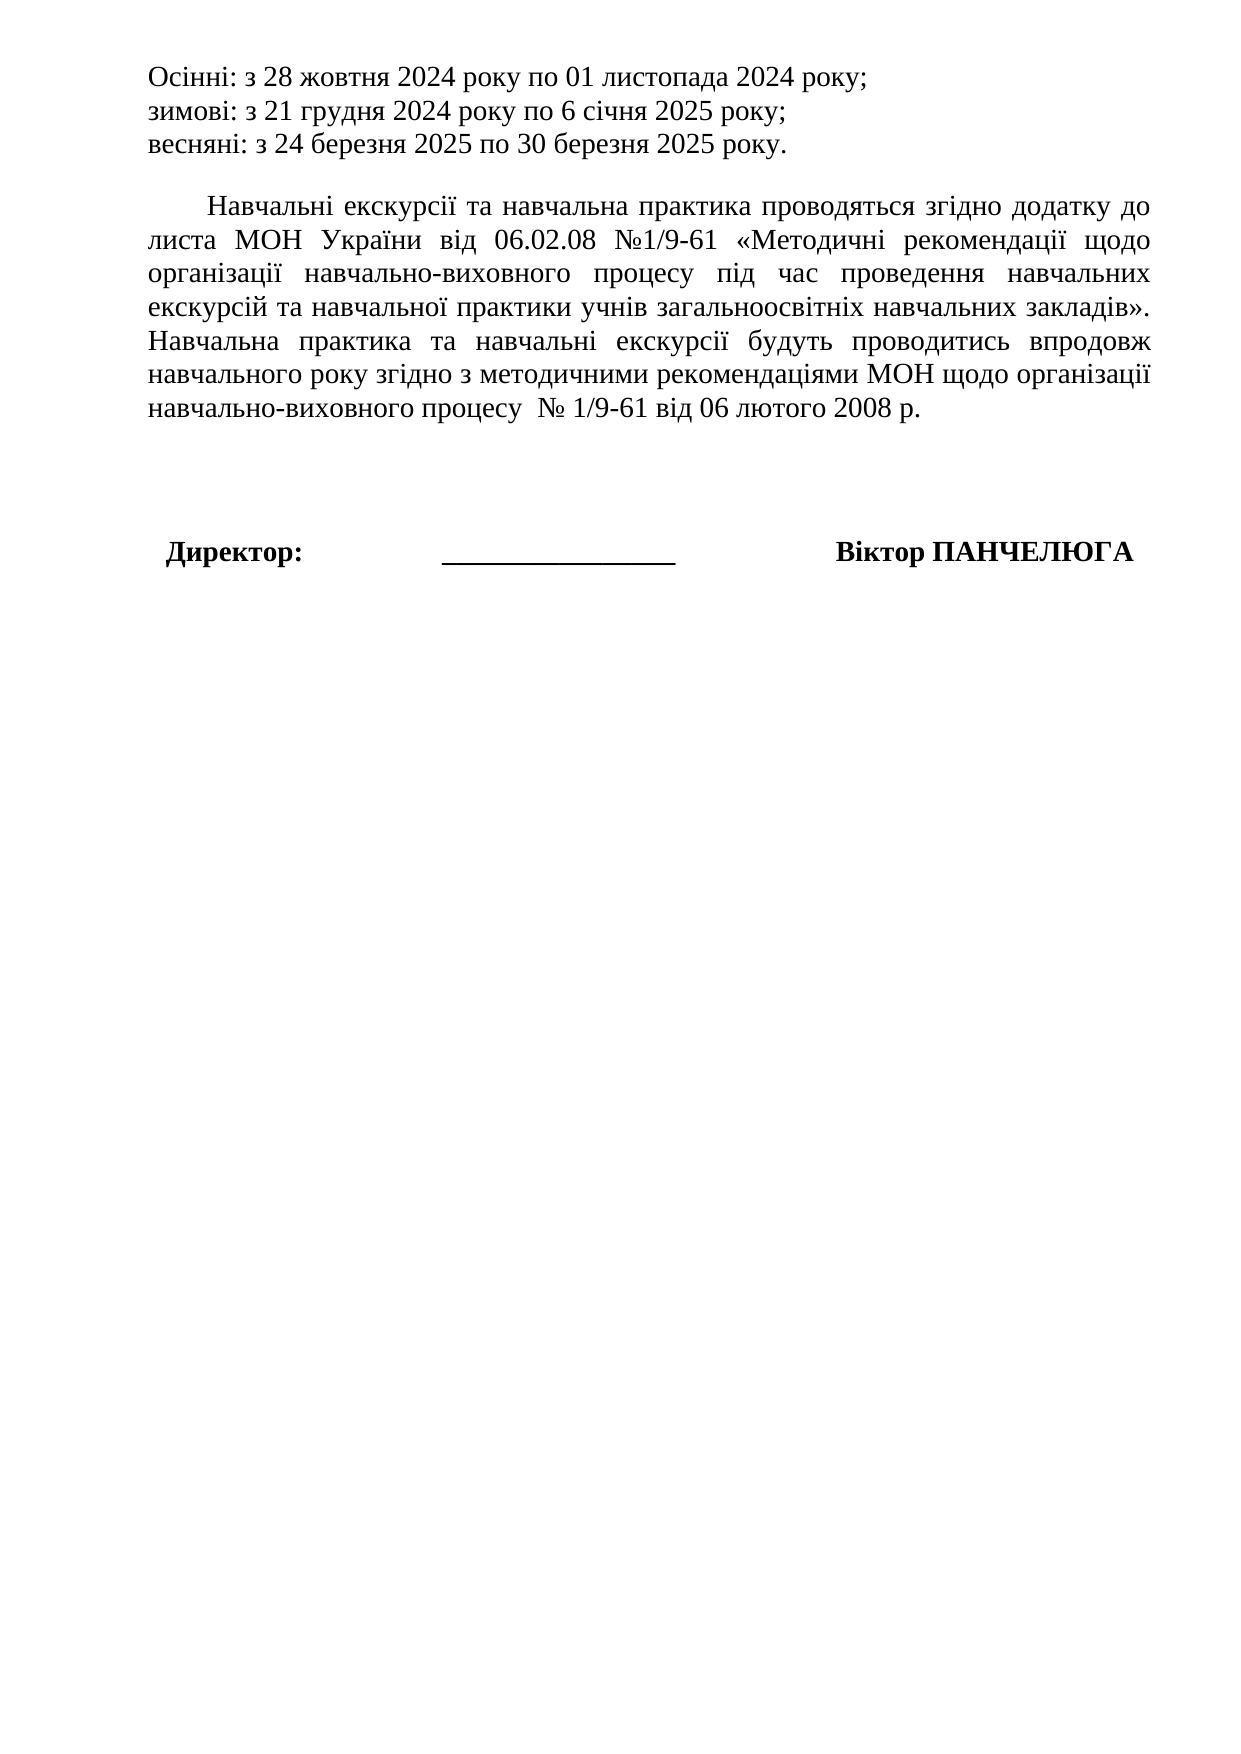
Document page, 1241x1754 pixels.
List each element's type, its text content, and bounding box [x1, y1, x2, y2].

text зимові: з 21 грудня 2024 року по 6 січня 2025 року; [148, 93, 1152, 126]
text Осінні: з 28 жовтня 2024 року по 01 листопада 2024 року; [148, 59, 1152, 93]
text Навчальні екскурсії та навчальна практика проводяться згідно додатку до листа МОН України від 06.02.08 №1/9-61 «Методичні рекомендації щодо організації навчально-виховного процесу під час проведення навчальних екскурсій та навчальної практики учнів загальноосвітніх навчальних закладів». Навчальна практика та навчальні екскурсії будуть проводитись впродовж навчального року згідно з методичними рекомендаціями МОН щодо організації навчально-виховного процесу № 1/9-61 від 06 лютого 2008 р. [148, 188, 1152, 423]
text Директор: ________________ Віктор ПАНЧЕЛЮГА [148, 534, 1152, 568]
text весняні: з 24 березня 2025 по 30 березня 2025 року. [148, 126, 1152, 160]
